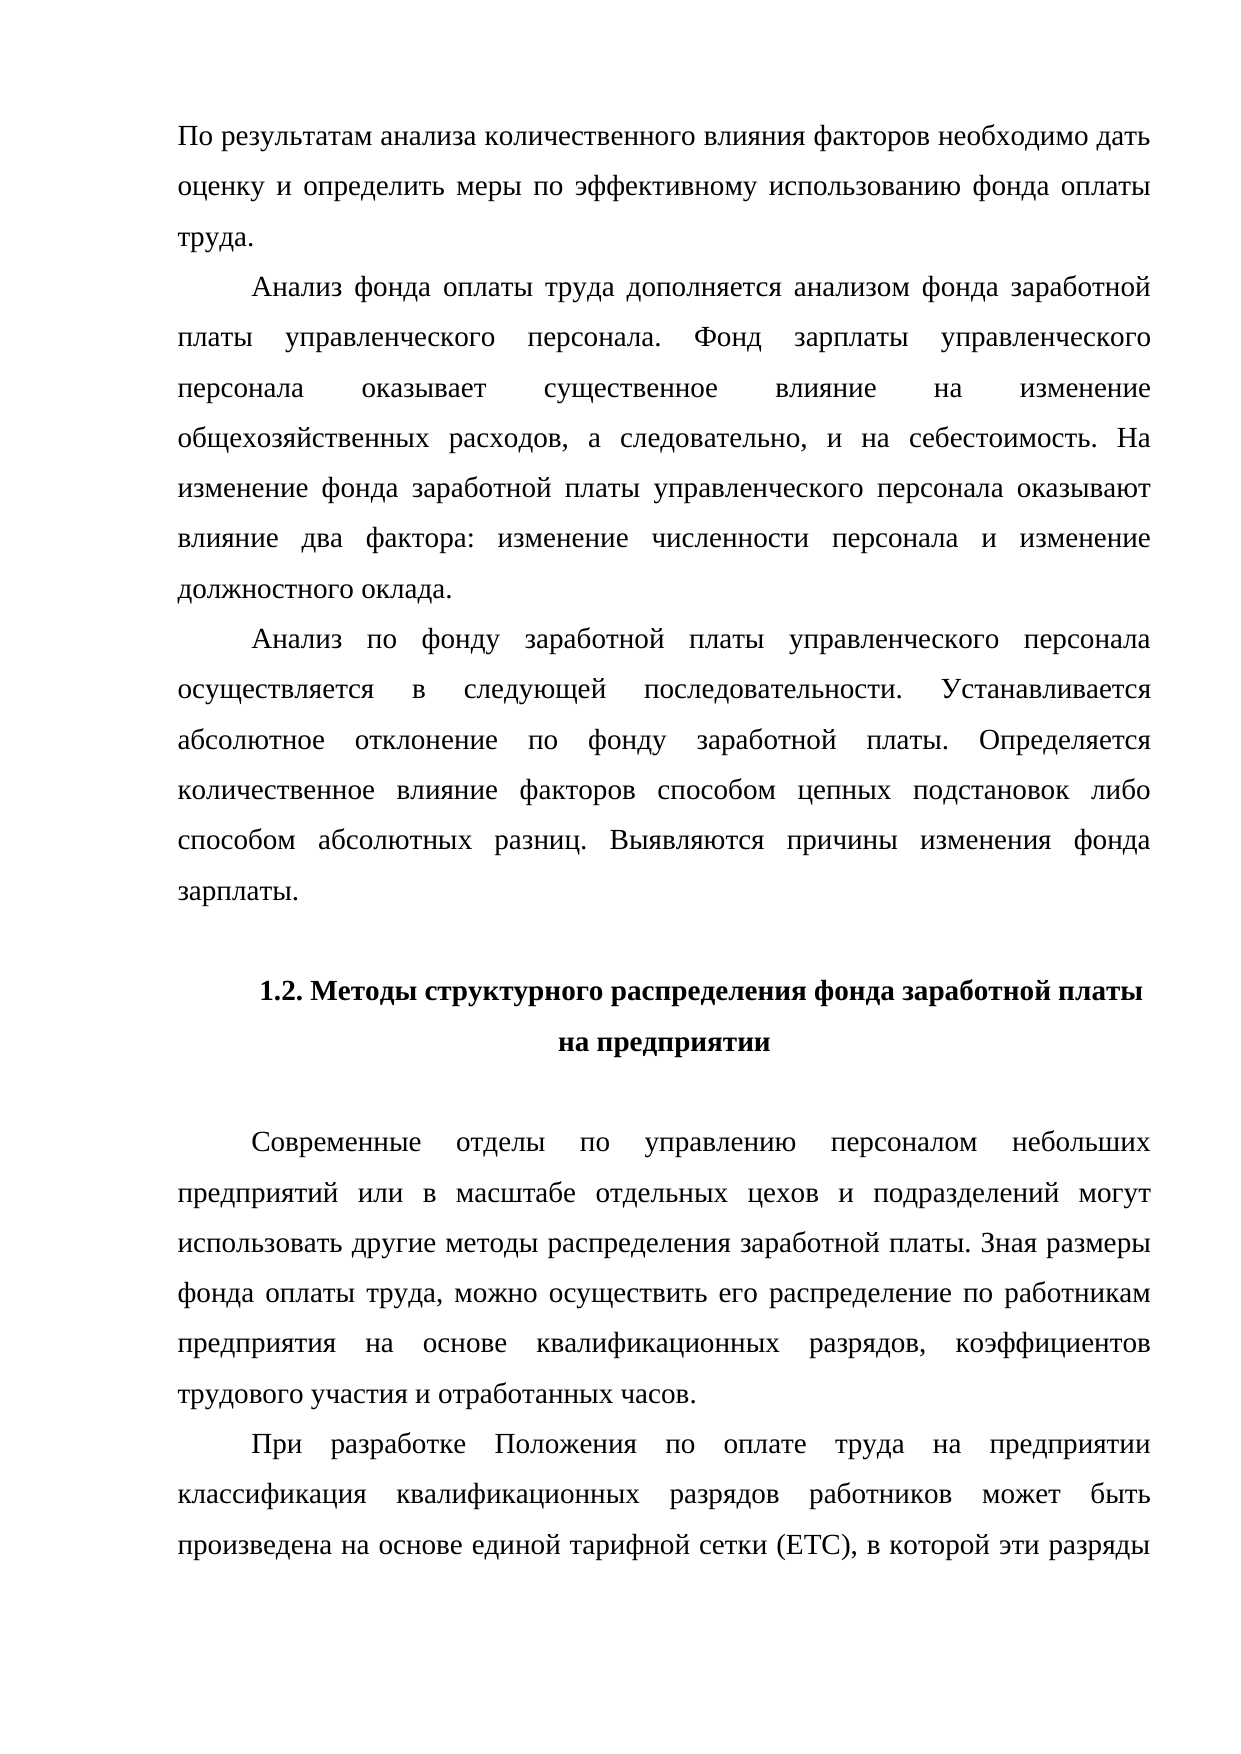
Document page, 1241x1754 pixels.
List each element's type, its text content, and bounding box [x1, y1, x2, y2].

text Анализ фонда оплаты труда дополняется анализом фонда заработной платы управленческого персонала. Фонд зарплаты управленческого персонала оказывает существенное влияние на изменение общехозяйственных расходов, а следовательно, и на себестоимость. На изменение фонда заработной платы управленческого персонала оказывают влияние два фактора: изменение численности персонала и изменение должностного оклада. [177, 269, 1152, 604]
text Анализ по фонду заработной платы управленческого персонала осуществляется в следующей последовательности. Устанавливается абсолютное отклонение по фонду заработной платы. Определяется количественное влияние факторов способом цепных подстановок либо способом абсолютных разниц. Выявляются причины изменения фонда зарплаты. [177, 621, 1152, 906]
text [177, 118, 1152, 252]
text 1.2. Методы структурного распределения фонда заработной платы на предприятии [177, 973, 1152, 1057]
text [177, 1426, 1152, 1560]
text Современные отделы по управлению персоналом небольших предприятий или в масштабе отдельных цехов и подразделений могут использовать другие методы распределения заработной платы. Зная размеры фонда оплаты труда, можно осуществить его распределение по работникам предприятия на основе квалификационных разрядов, коэффициентов трудового участия и отработанных часов. [177, 1124, 1152, 1409]
